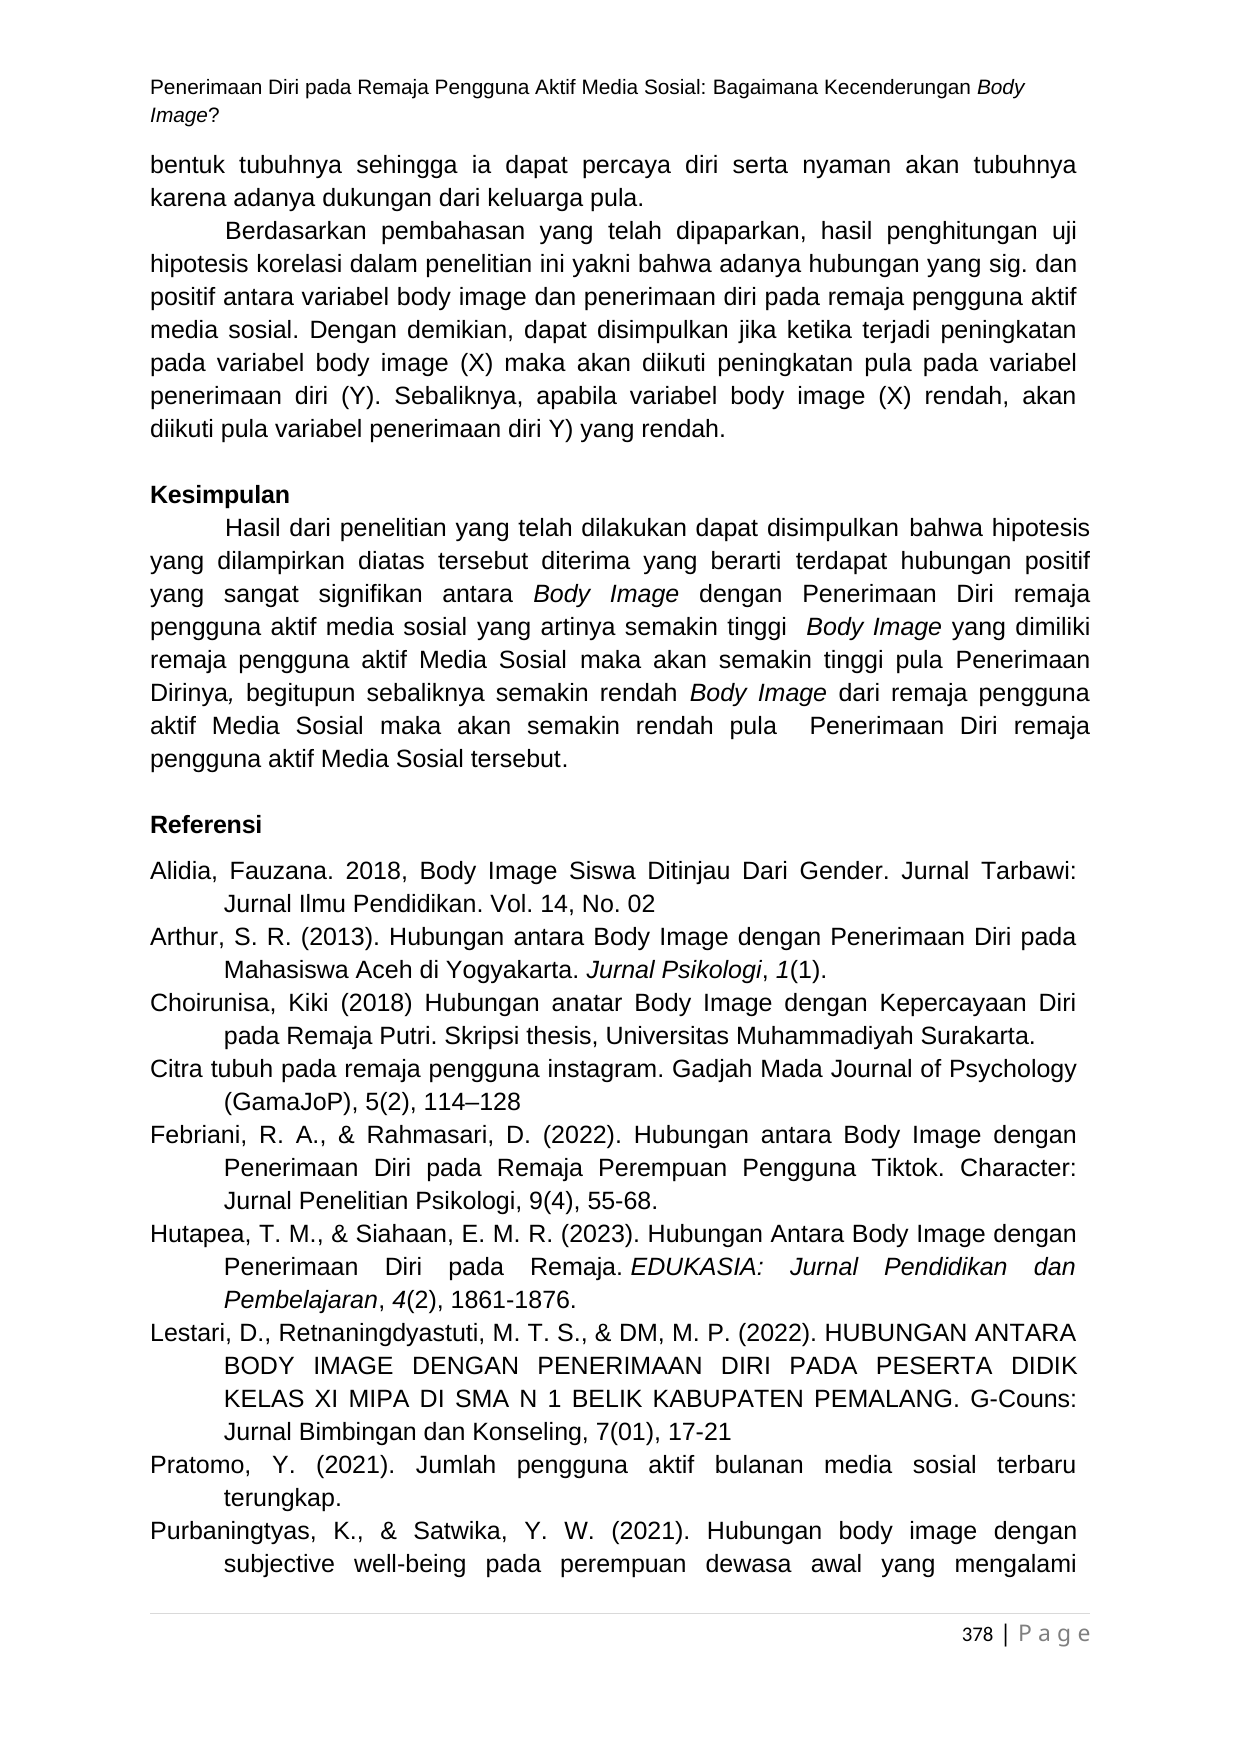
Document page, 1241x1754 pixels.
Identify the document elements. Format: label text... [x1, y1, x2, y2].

text Arthur, S. R. (2013). Hubungan antara Body Image dengan Penerimaan Diri pada Mahasiswa Aceh di Yogyakarta. Jurnal Psikologi, 1(1). [150, 922, 1078, 984]
text Hutapea, T. M., & Siahaan, E. M. R. (2023). Hubungan Antara Body Image dengan Penerimaan Diri pada Remaja. EDUKASIA: Jurnal Pendidikan dan Pembelajaran, 4(2), 1861-1876. [150, 1219, 1078, 1314]
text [150, 150, 1078, 212]
text Citra tubuh pada remaja pengguna instagram. Gadjah Mada Journal of Psychology (GamaJoP), 5(2), 114–128 [150, 1054, 1078, 1116]
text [150, 1516, 1078, 1578]
subtitle Referensi [150, 810, 1090, 839]
text Febriani, R. A., & Rahmasari, D. (2022). Hubungan antara Body Image dengan Penerimaan Diri pada Remaja Perempuan Pengguna Tiktok. Character: Jurnal Penelitian Psikologi, 9(4), 55-68. [150, 1120, 1078, 1215]
text Hasil dari penelitian yang telah dilakukan dapat disimpulkan bahwa hipotesis yang dilampirkan diatas tersebut diterima yang berarti terdapat hubungan positif yang sangat signifikan antara Body Image dengan Penerimaan Diri remaja pengguna aktif media sosial yang artinya semakin tinggi Body Image yang dimiliki remaja pengguna aktif Media Sosial maka akan semakin tinggi pula Penerimaan Dirinya, begitupun sebaliknya semakin rendah Body Image dari remaja pengguna aktif Media Sosial maka akan semakin rendah pula Penerimaan Diri remaja pengguna aktif Media Sosial tersebut. [150, 513, 1090, 773]
text Alidia, Fauzana. 2018, Body Image Siswa Ditinjau Dari Gender. Jurnal Tarbawi: Jurnal Ilmu Pendidikan. Vol. 14, No. 02 [150, 856, 1078, 918]
text Berdasarkan pembahasan yang telah dipaparkan, hasil penghitungan uji hipotesis korelasi dalam penelitian ini yakni bahwa adanya hubungan yang sig. dan positif antara variabel body image dan penerimaan diri pada remaja pengguna aktif media sosial. Dengan demikian, dapat disimpulkan jika ketika terjadi peningkatan pada variabel body image (X) maka akan diikuti peningkatan pula pada variabel penerimaan diri (Y). Sebaliknya, apabila variabel body image (X) rendah, akan diikuti pula variabel penerimaan diri Y) yang rendah. [150, 216, 1078, 443]
text Lestari, D., Retnaningdyastuti, M. T. S., & DM, M. P. (2022). HUBUNGAN ANTARA BODY IMAGE DENGAN PENERIMAAN DIRI PADA PESERTA DIDIK KELAS XI MIPA DI SMA N 1 BELIK KABUPATEN PEMALANG. G-Couns: Jurnal Bimbingan dan Konseling, 7(01), 17-21 [150, 1318, 1078, 1446]
text Pratomo, Y. (2021). Jumlah pengguna aktif bulanan media sosial terbaru terungkap. [150, 1450, 1078, 1512]
subtitle Kesimpulan [150, 480, 1090, 509]
text Choirunisa, Kiki (2018) Hubungan anatar Body Image dengan Kepercayaan Diri pada Remaja Putri. Skripsi thesis, Universitas Muhammadiyah Surakarta. [150, 988, 1078, 1050]
